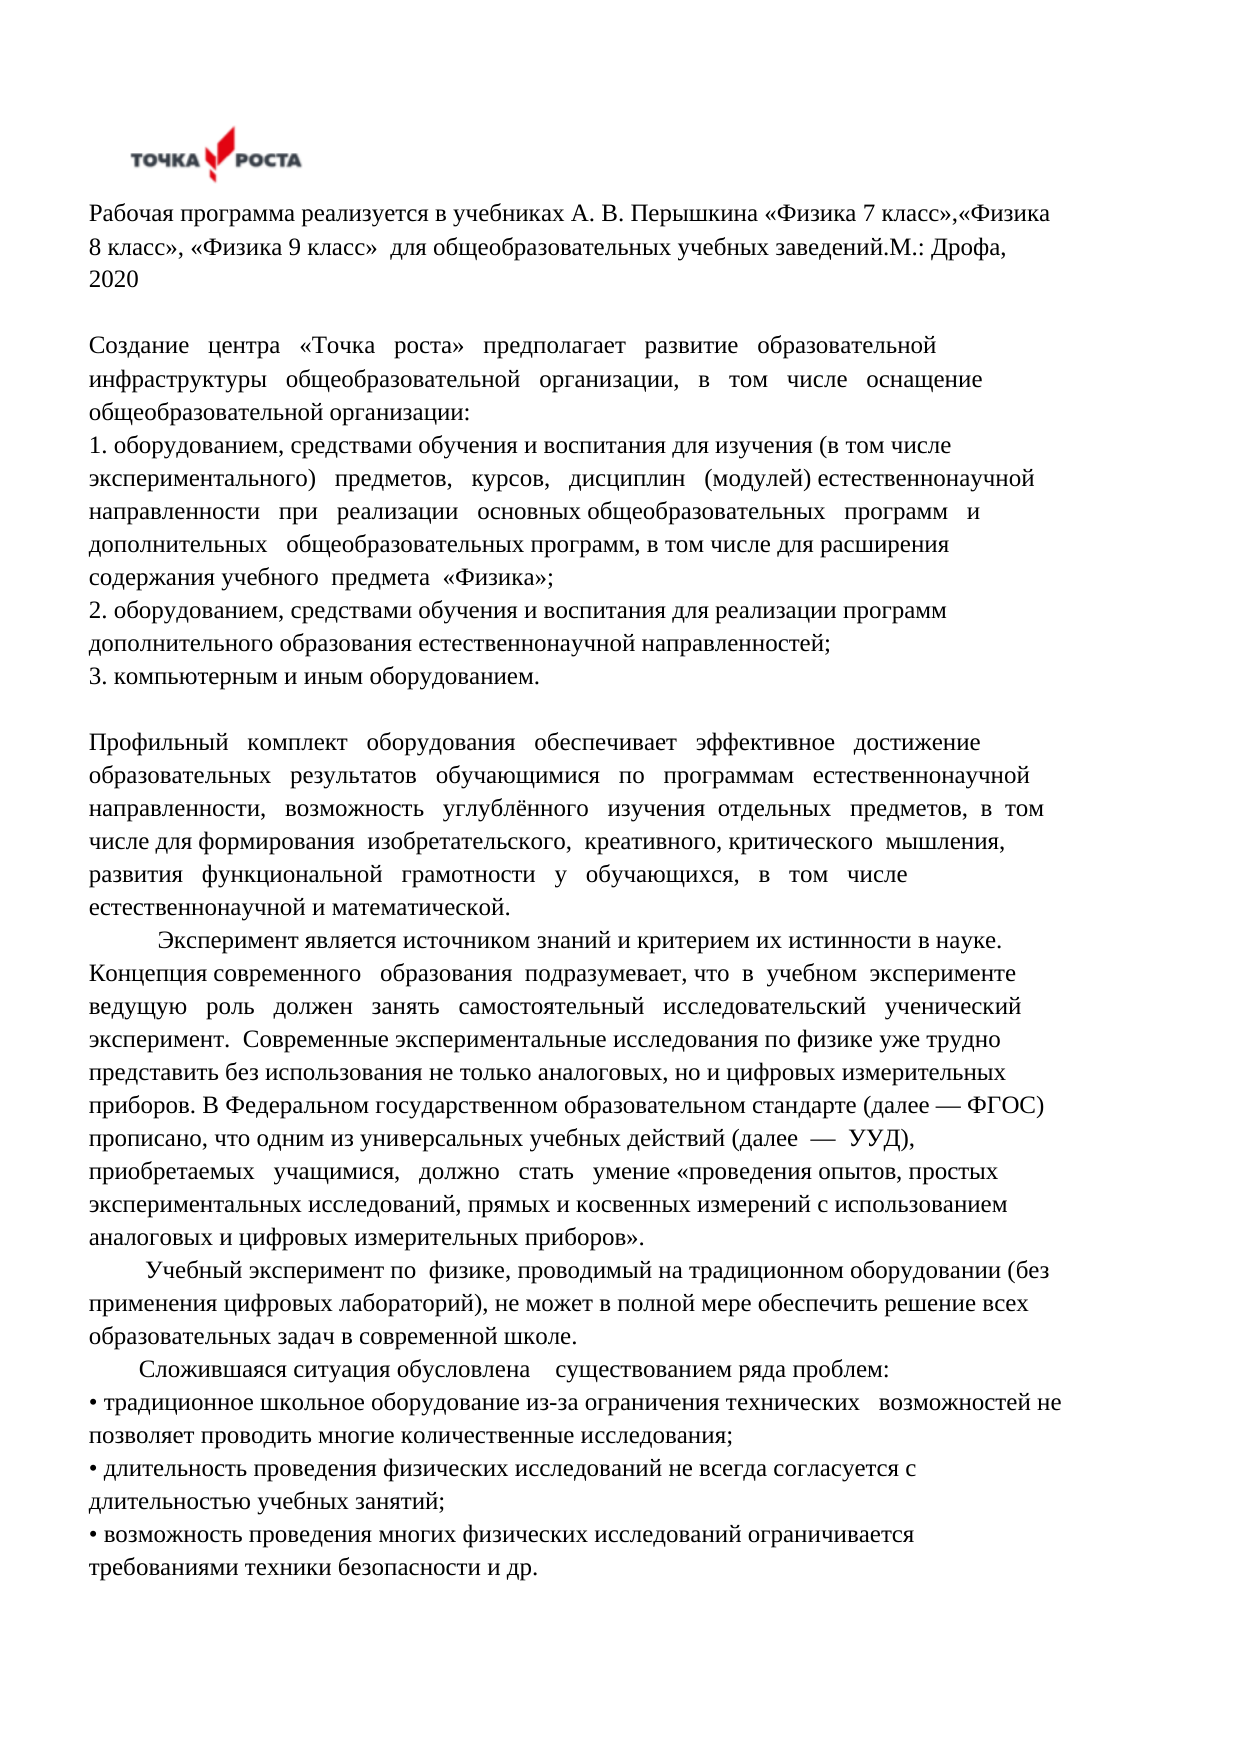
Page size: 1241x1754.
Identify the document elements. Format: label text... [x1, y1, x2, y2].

text Профильный комплект оборудования обеспечивает эффективное достижение образовательных результатов обучающимися по программам естественнонаучной направленности, возможность углублённого изучения отдельных предметов, в том числе для формирования изобретательского, креативного, критического мышления, развития функциональной грамотности у обучающихся, в том числе естественнонаучной и математической. [88, 727, 1063, 921]
text Сложившаяся ситуация обусловлена существованием ряда проблем: [88, 1354, 1063, 1383]
text • длительность проведения физических исследований не всегда согласуется с длительностью учебных занятий; [88, 1453, 1063, 1515]
text Учебный эксперимент по физике, проводимый на традиционном оборудовании (без применения цифровых лабораторий), не может в полной мере обеспечить решение всех образовательных задач в современной школе. [88, 1255, 1063, 1350]
text • возможность проведения многих физических исследований ограничивается требованиями техники безопасности и др. [88, 1519, 1063, 1581]
text 2. оборудованием, средствами обучения и воспитания для реализации программ дополнительного образования естественнонаучной направленностей; [88, 595, 1063, 657]
text Рабочая программа реализуется в учебниках А. В. Перышкина «Физика 7 класс»,«Физика 8 класс», «Физика 9 класс» для общеобразовательных учебных заведений.М.: Дрофа, 2020 [88, 198, 1063, 293]
text • традиционное школьное оборудование из-за ограничения технических возможностей не позволяет проводить многие количественные исследования; [88, 1387, 1063, 1449]
text Эксперимент является источником знаний и критерием их истинности в науке. Концепция современного образования подразумевает, что в учебном эксперименте ведущую роль должен занять самостоятельный исследовательский ученический эксперимент. Современные экспериментальные исследования по физике уже трудно представить без использования не только аналоговых, но и цифровых измерительных приборов. В Федеральном государственном образовательном стандарте (далее — ФГОС) прописано, что одним из универсальных учебных действий (далее — УУД), приобретаемых учащимися, должно стать умение «проведения опытов, простых экспериментальных исследований, прямых и косвенных измерений с использованием аналоговых и цифровых измерительных приборов». [88, 925, 1063, 1251]
text 3. компьютерным и иным оборудованием. [88, 661, 1063, 689]
text 1. оборудованием, средствами обучения и воспитания для изучения (в том числе экспериментального) предметов, курсов, дисциплин (модулей) естественнонаучной направленности при реализации основных общеобразовательных программ и дополнительных общеобразовательных программ, в том числе для расширения содержания учебного предмета «Физика»; [88, 430, 1063, 591]
text Создание центра «Точка роста» предполагает развитие образовательной инфраструктуры общеобразовательной организации, в том числе оснащение общеобразовательной организации: [88, 331, 1063, 425]
